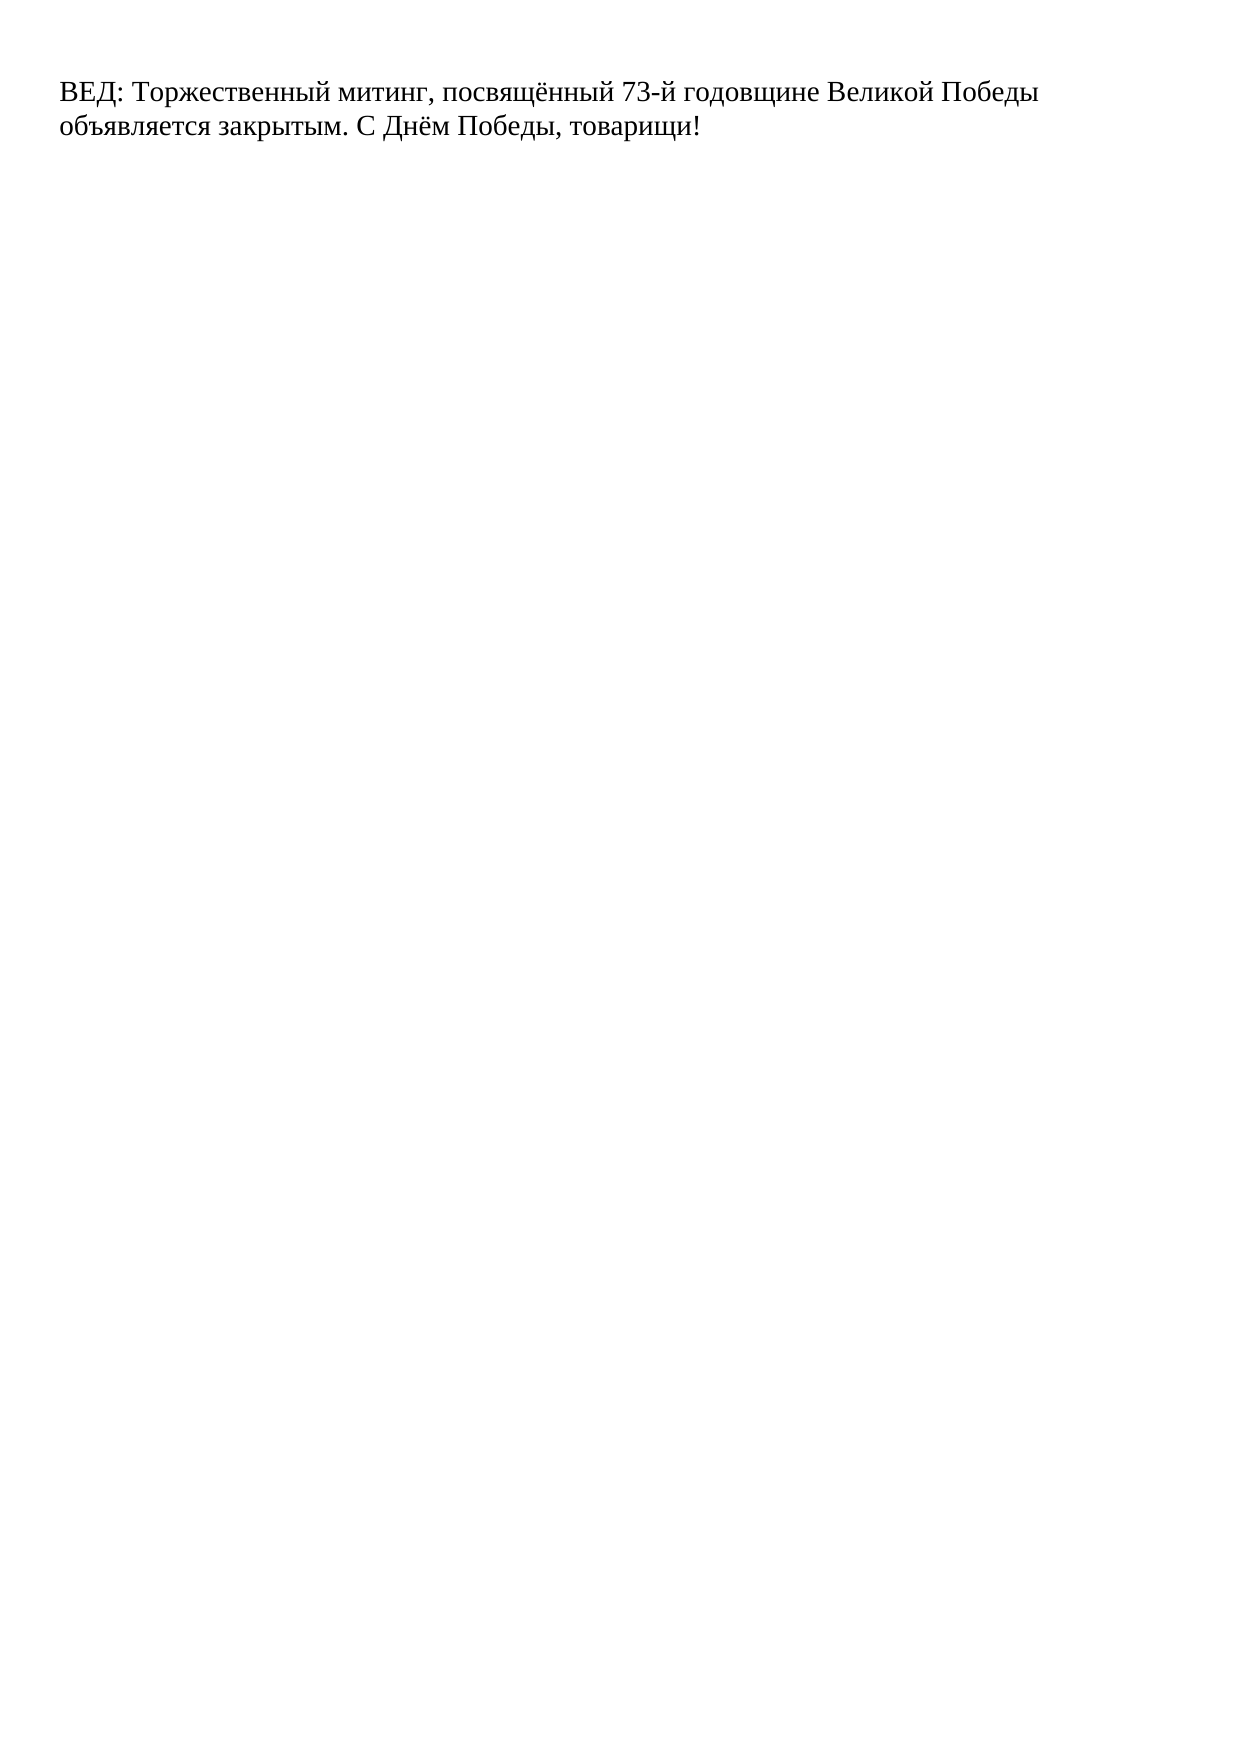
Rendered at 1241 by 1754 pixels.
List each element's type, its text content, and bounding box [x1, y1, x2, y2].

text ВЕД: Торжественный митинг, посвящённый 73-й годовщине Великой Победы объявляется закрытым. С Днём Победы, товарищи! [59, 74, 1196, 141]
